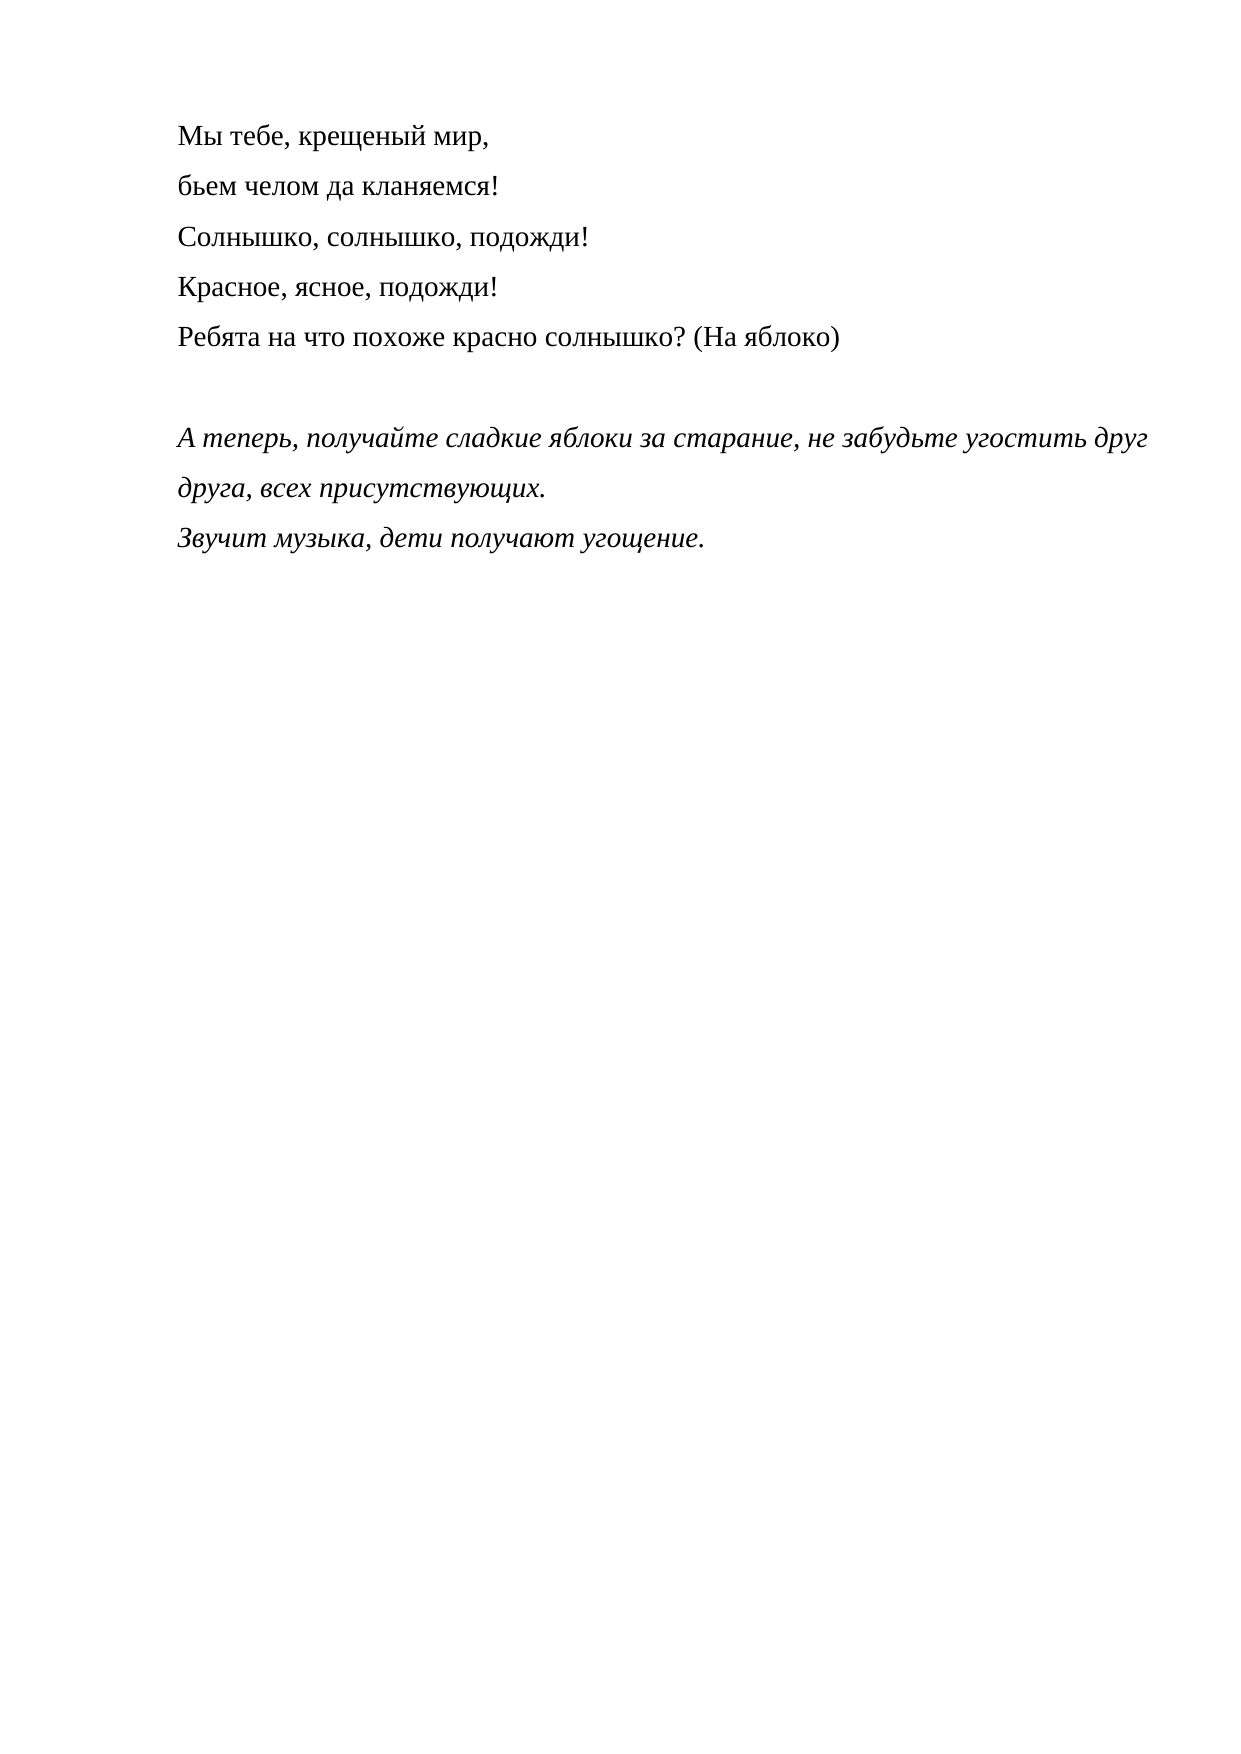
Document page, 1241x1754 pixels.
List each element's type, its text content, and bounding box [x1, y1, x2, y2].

text Звучит музыка, дети получают угощение. [177, 521, 1152, 554]
text Солнышко, солнышко, подожди! [177, 219, 1152, 252]
text Мы тебе, крещеный мир, [177, 118, 1152, 152]
text Красное, ясное, подожди! [177, 269, 1152, 303]
text А теперь, получайте сладкие яблоки за старание, не забудьте угостить друг друга, всех присутствующих. [177, 420, 1152, 504]
text Ребята на что похоже красно солнышко? (На яблоко) [177, 319, 1152, 353]
text бьем челом да кланяемся! [177, 168, 1152, 202]
